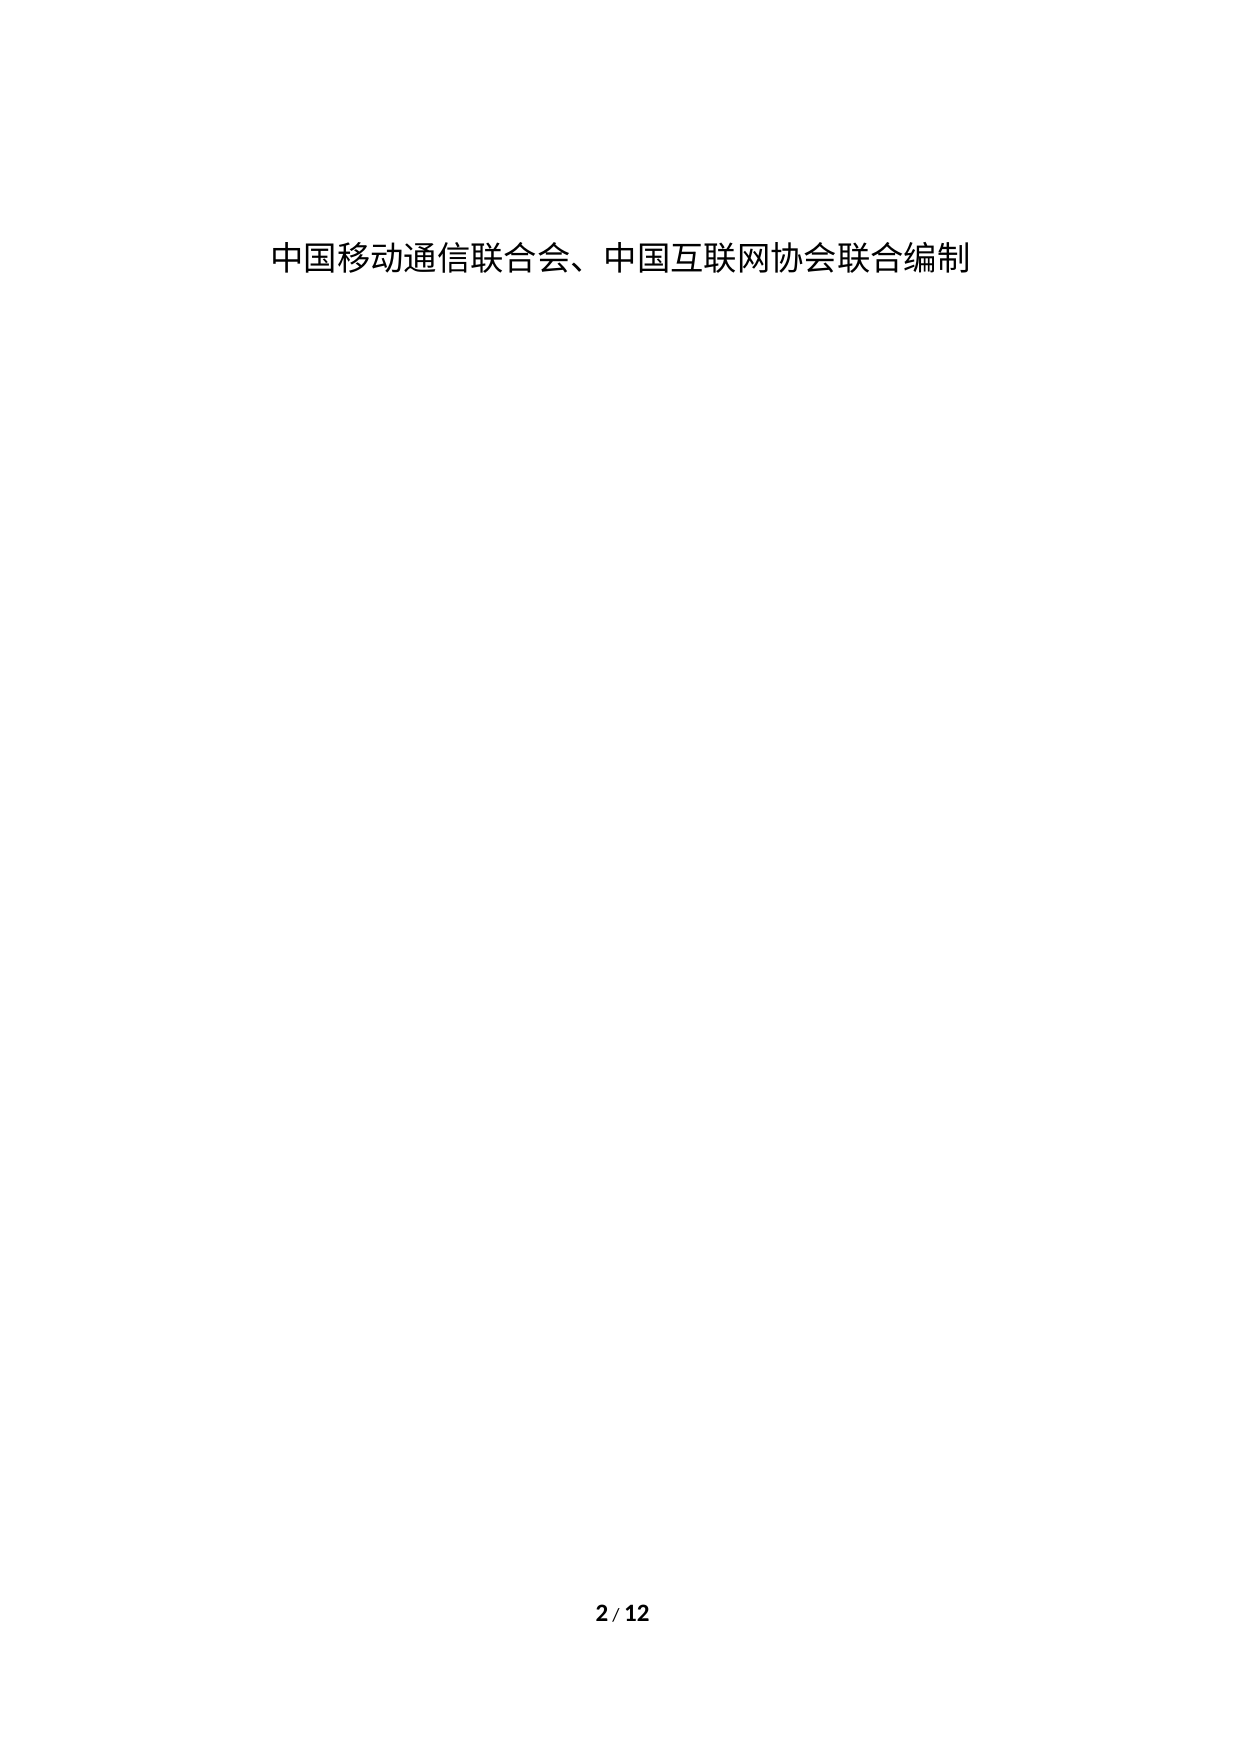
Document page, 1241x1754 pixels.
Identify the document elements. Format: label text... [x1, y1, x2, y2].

text 中国移动通信联合会、中国互联网协会联合编制 [187, 223, 1053, 288]
